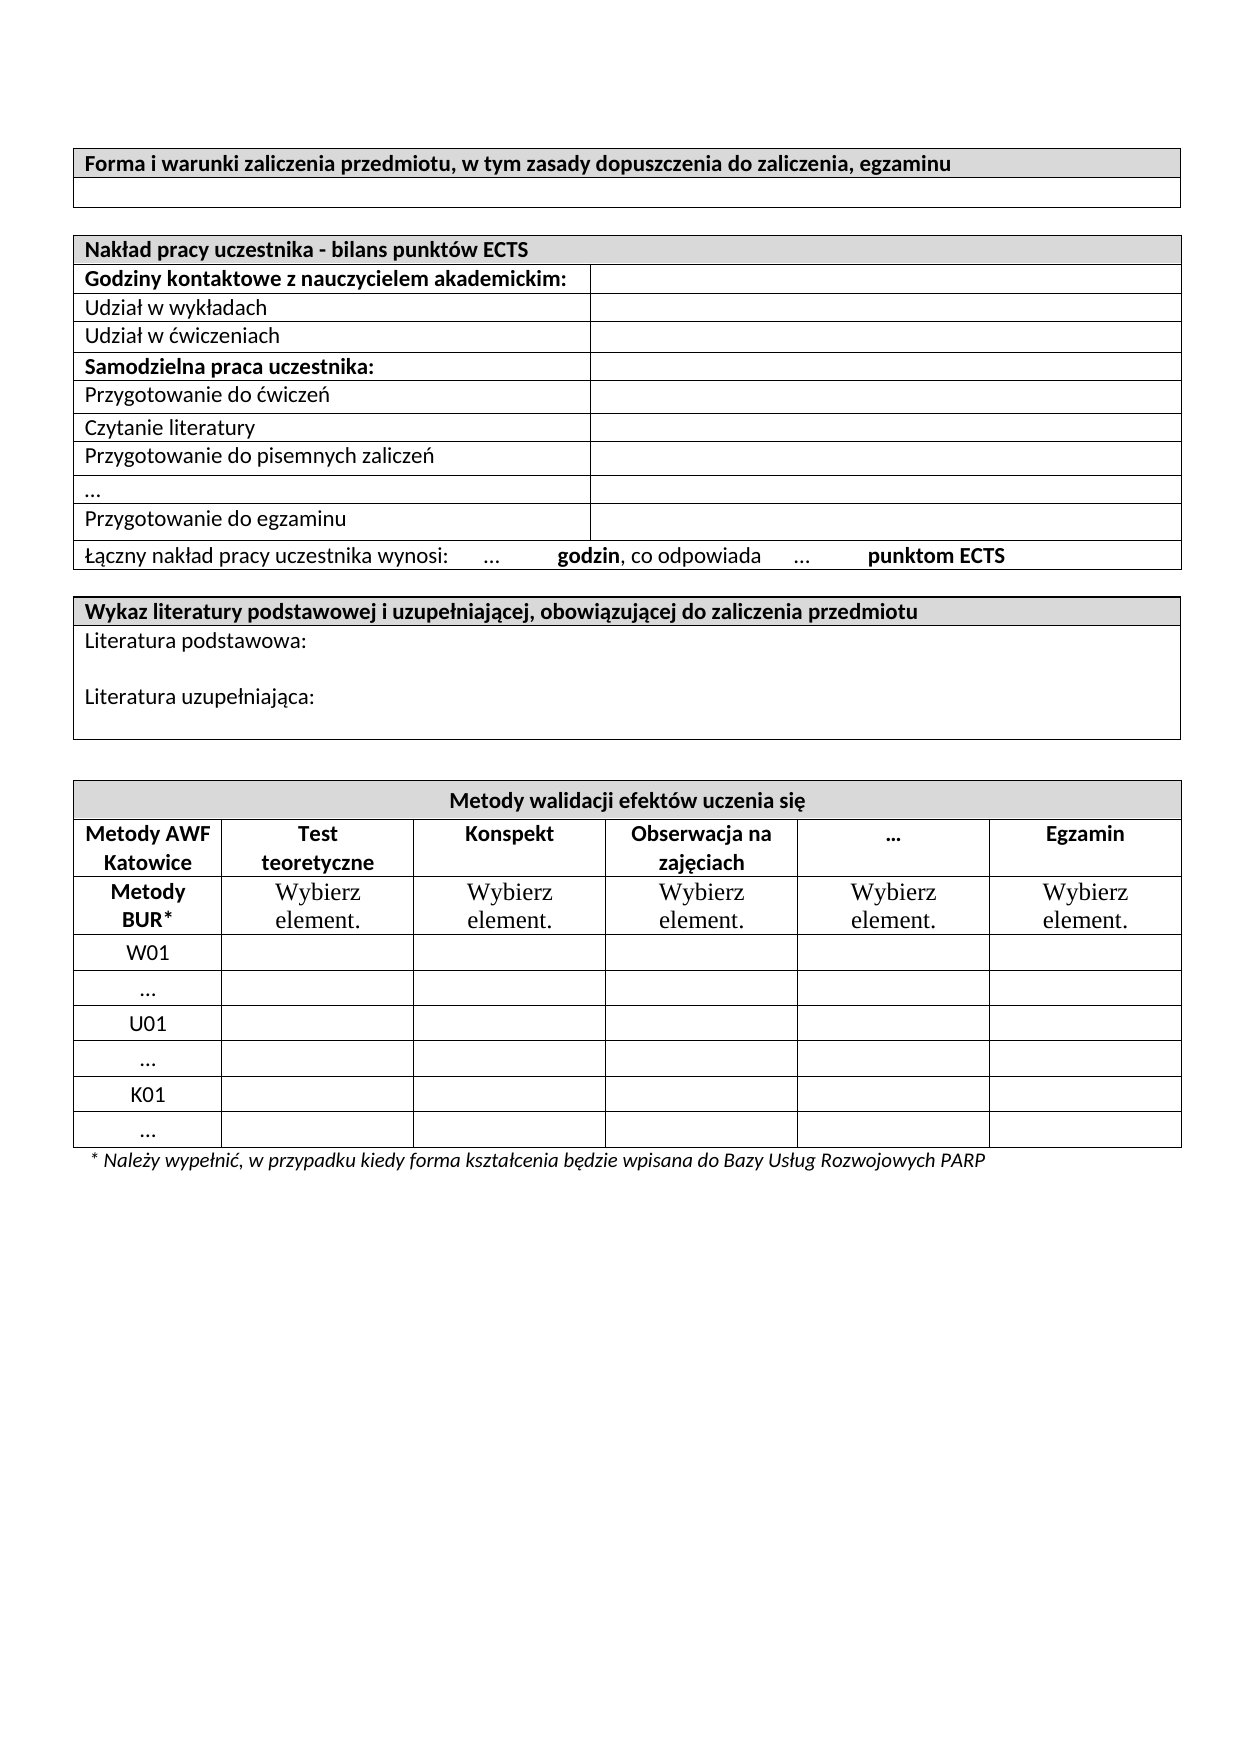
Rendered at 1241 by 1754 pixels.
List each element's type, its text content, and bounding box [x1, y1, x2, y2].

table_cell [591, 353, 1181, 380]
table_cell Samodzielna praca uczestnika: [74, 353, 590, 380]
table_cell U01 [74, 1006, 221, 1040]
table_cell [591, 476, 1181, 503]
table_cell Godziny kontaktowe z nauczycielem akademickim: [74, 265, 590, 293]
table_cell Przygotowanie do pisemnych zaliczeń [74, 442, 590, 475]
table_cell Metody AWF Katowice [74, 820, 221, 876]
table_cell [990, 1077, 1181, 1111]
table_cell Łączny nakład pracy uczestnika wynosi: [74, 541, 472, 569]
table_cell [222, 1077, 413, 1111]
table_cell [798, 971, 989, 1005]
table_cell [222, 935, 413, 969]
table_cell [798, 1112, 989, 1147]
table_cell Przygotowanie do egzaminu [74, 504, 590, 540]
table_cell [591, 504, 1181, 540]
table_header Nakład pracy uczestnika - bilans punktów ECTS [74, 236, 1181, 263]
table_header Forma i warunki zaliczenia przedmiotu, w tym zasady dopuszczenia do zaliczenia, egzaminu [74, 149, 1180, 177]
table_cell [990, 1006, 1181, 1040]
table_cell [990, 935, 1181, 969]
table_cell Literatura podstawowa: Literatura uzupełniająca: [74, 626, 1180, 738]
table_cell Czytanie literatury [74, 414, 590, 441]
table_cell W01 [74, 935, 221, 969]
table_cell [414, 1006, 605, 1040]
table_cell Obserwacja na zajęciach [606, 820, 797, 876]
table_cell Przygotowanie do ćwiczeń [74, 381, 590, 412]
table_cell Test teoretyczne [222, 820, 413, 876]
table_cell [990, 1041, 1181, 1076]
text * Należy wypełnić, w przypadku kiedy forma kształcenia będzie wpisana do Bazy Usług Rozwojowych PARP [88, 1148, 1093, 1173]
table_cell [414, 971, 605, 1005]
table_cell [606, 971, 797, 1005]
table_cell [798, 1006, 989, 1040]
table_cell Udział w ćwiczeniach [74, 322, 590, 351]
table_cell … [74, 1112, 221, 1147]
table_cell [990, 1112, 1181, 1147]
table_cell … [74, 476, 590, 503]
table_cell [606, 935, 797, 969]
table_cell [222, 1041, 413, 1076]
table_header Wykaz literatury podstawowej i uzupełniającej, obowiązującej do zaliczenia przedmiotu [74, 598, 1180, 625]
table_cell punktom ECTS [856, 541, 1181, 569]
table_cell [606, 1077, 797, 1111]
table_header Metody walidacji efektów uczenia się [74, 781, 1181, 818]
table_cell [798, 935, 989, 969]
table_cell [606, 1006, 797, 1040]
table_cell Metody BUR* [74, 877, 221, 934]
table_cell [591, 265, 1181, 293]
table_cell K01 [74, 1077, 221, 1111]
table_cell … [74, 971, 221, 1005]
table_cell [591, 381, 1181, 412]
table_cell [606, 1112, 797, 1147]
table_cell … [74, 1041, 221, 1076]
table_cell … [783, 541, 856, 569]
table_cell [222, 1112, 413, 1147]
table_cell … [473, 541, 546, 569]
table_cell [591, 322, 1181, 351]
table_cell [414, 1041, 605, 1076]
table_cell [606, 1041, 797, 1076]
table_cell Egzamin [990, 820, 1181, 876]
table_cell [414, 1112, 605, 1147]
table_cell [591, 294, 1181, 321]
table_cell [591, 414, 1181, 441]
table_cell [990, 971, 1181, 1005]
table_cell [222, 1006, 413, 1040]
table_cell [798, 1077, 989, 1111]
table_cell godzin, co odpowiada [546, 541, 783, 569]
table_cell [222, 971, 413, 1005]
table_cell [414, 1077, 605, 1111]
table_cell Udział w wykładach [74, 294, 590, 321]
table_cell Konspekt [414, 820, 605, 876]
table_cell [798, 1041, 989, 1076]
table_cell [414, 935, 605, 969]
table_cell [74, 178, 1180, 207]
table_cell [591, 442, 1181, 475]
table_cell … [798, 820, 989, 876]
